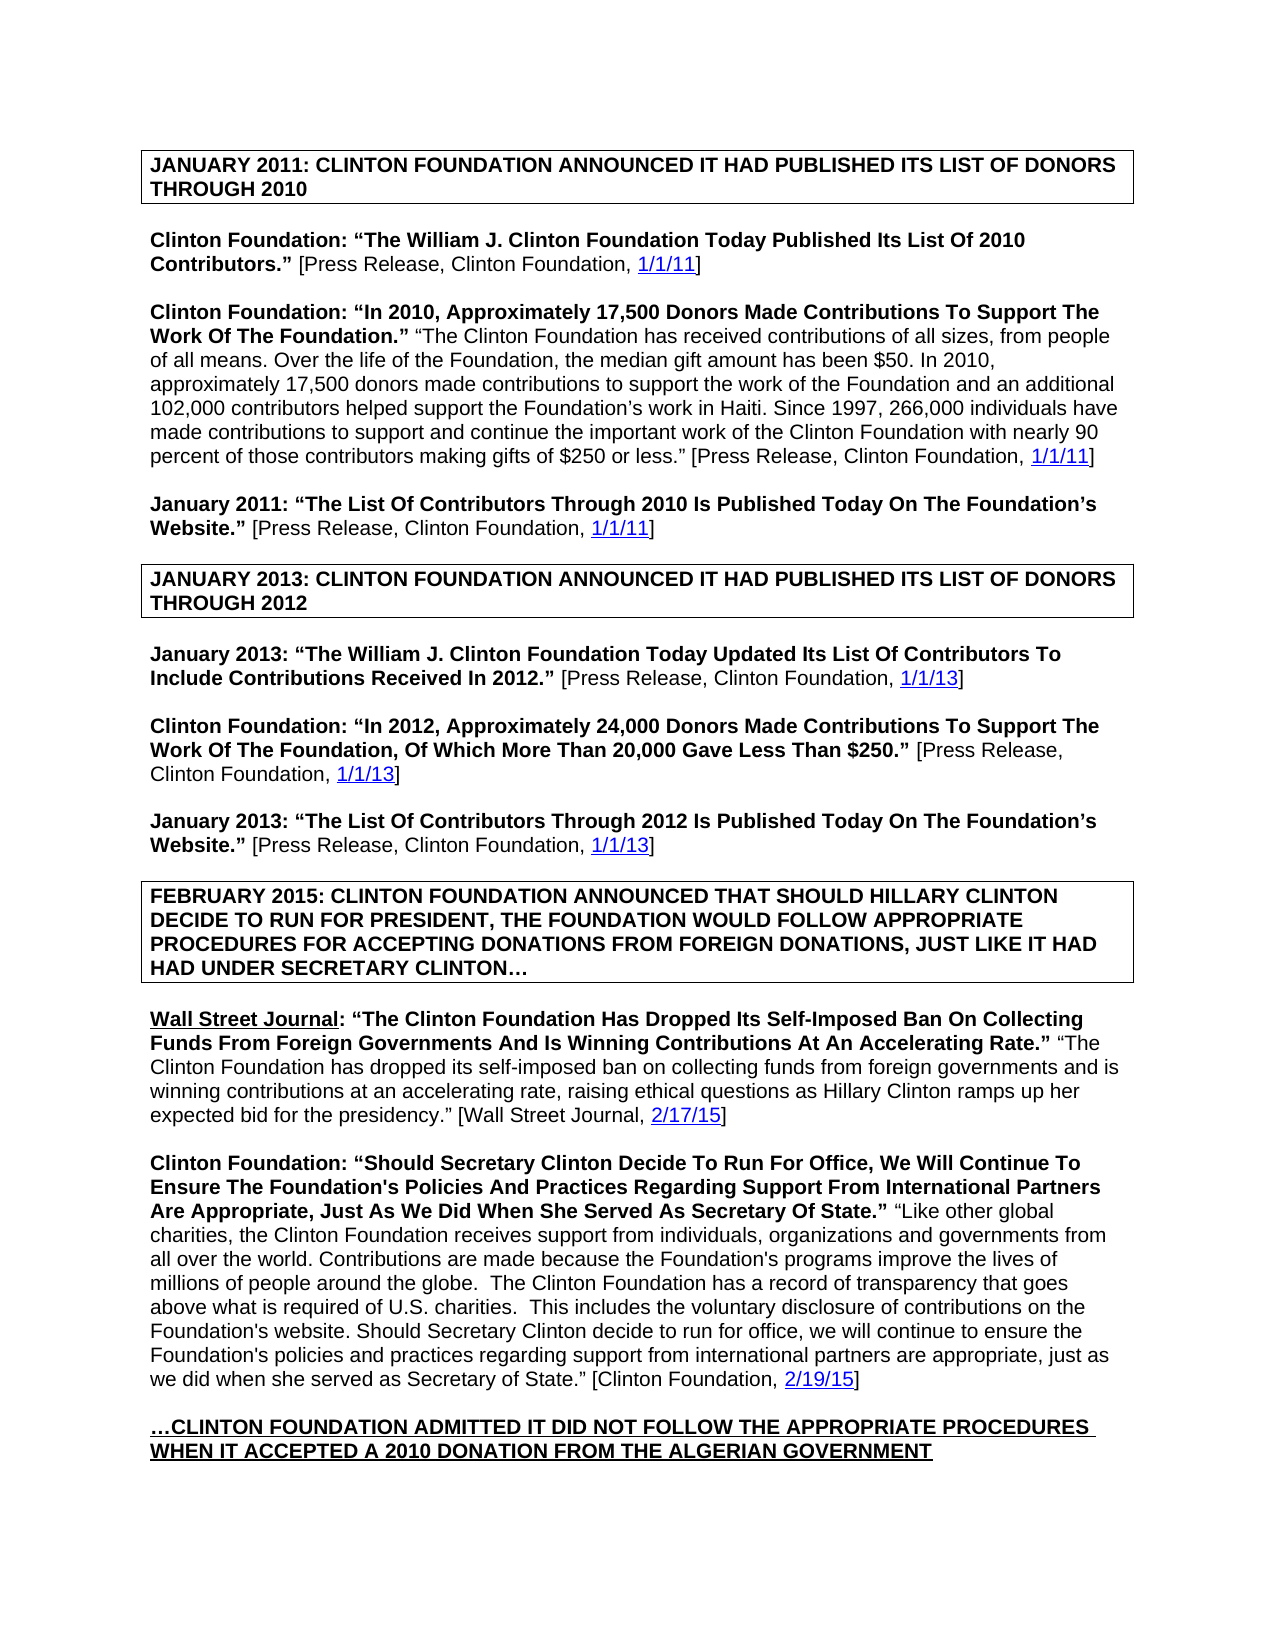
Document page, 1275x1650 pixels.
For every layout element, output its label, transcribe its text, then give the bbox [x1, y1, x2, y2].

text Clinton Foundation: “In 2012, Approximately 24,000 Donors Made Contributions To Support The Work Of The Foundation, Of Which More Than 20,000 Gave Less Than $250.” [Press Release, Clinton Foundation, 1/1/13] [150, 713, 1125, 785]
subtitle JANUARY 2011: CLINTON FOUNDATION ANNOUNCED IT HAD PUBLISHED ITS LIST OF DONORS THROUGH 2010 [142, 151, 1133, 203]
text Clinton Foundation: “The William J. Clinton Foundation Today Published Its List Of 2010 Contributors.” [Press Release, Clinton Foundation, 1/1/11] [150, 228, 1125, 276]
text Wall Street Journal: “The Clinton Foundation Has Dropped Its Self-Imposed Ban On Collecting Funds From Foreign Governments And Is Winning Contributions At An Accelerating Rate.” “The Clinton Foundation has dropped its self-imposed ban on collecting funds from foreign governments and is winning contributions at an accelerating rate, raising ethical questions as Hillary Clinton ramps up her expected bid for the presidency.” [Wall Street Journal, 2/17/15] [150, 1007, 1125, 1127]
text January 2013: “The List Of Contributors Through 2012 Is Published Today On The Foundation’s Website.” [Press Release, Clinton Foundation, 1/1/13] [150, 809, 1125, 857]
subtitle FEBRUARY 2015: CLINTON FOUNDATION ANNOUNCED THAT SHOULD HILLARY CLINTON DECIDE TO RUN FOR PRESIDENT, THE FOUNDATION WOULD FOLLOW APPROPRIATE PROCEDURES FOR ACCEPTING DONATIONS FROM FOREIGN DONATIONS, JUST LIKE IT HAD HAD UNDER SECRETARY CLINTON… [142, 882, 1133, 982]
text Clinton Foundation: “In 2010, Approximately 17,500 Donors Made Contributions To Support The Work Of The Foundation.” “The Clinton Foundation has received contributions of all sizes, from people of all means. Over the life of the Foundation, the median gift amount has been $50. In 2010, approximately 17,500 donors made contributions to support the work of the Foundation and an additional 102,000 contributors helped support the Foundation’s work in Haiti. Since 1997, 266,000 individuals have made contributions to support and continue the important work of the Clinton Foundation with nearly 90 percent of those contributors making gifts of $250 or less.” [Press Release, Clinton Foundation, 1/1/11] [150, 300, 1125, 468]
text Clinton Foundation: “Should Secretary Clinton Decide To Run For Office, We Will Continue To Ensure The Foundation's Policies And Practices Regarding Support From International Partners Are Appropriate, Just As We Did When She Served As Secretary Of State.” “Like other global charities, the Clinton Foundation receives support from individuals, organizations and governments from all over the world. Contributions are made because the Foundation's programs improve the lives of millions of people around the globe. The Clinton Foundation has a record of transparency that goes above what is required of U.S. charities. This includes the voluntary disclosure of contributions on the Foundation's website. Should Secretary Clinton decide to run for office, we will continue to ensure the Foundation's policies and practices regarding support from international partners are appropriate, just as we did when she served as Secretary of State.” [Clinton Foundation, 2/19/15] [150, 1151, 1125, 1391]
subtitle JANUARY 2013: CLINTON FOUNDATION ANNOUNCED IT HAD PUBLISHED ITS LIST OF DONORS THROUGH 2012 [142, 565, 1133, 617]
text January 2011: “The List Of Contributors Through 2010 Is Published Today On The Foundation’s Website.” [Press Release, Clinton Foundation, 1/1/11] [150, 492, 1125, 539]
text January 2013: “The William J. Clinton Foundation Today Updated Its List Of Contributors To Include Contributions Received In 2012.” [Press Release, Clinton Foundation, 1/1/13] [150, 642, 1125, 689]
text …CLINTON FOUNDATION ADMITTED IT DID NOT FOLLOW THE APPROPRIATE PROCEDURES WHEN IT ACCEPTED A 2010 DONATION FROM THE ALGERIAN GOVERNMENT [150, 1414, 1125, 1462]
